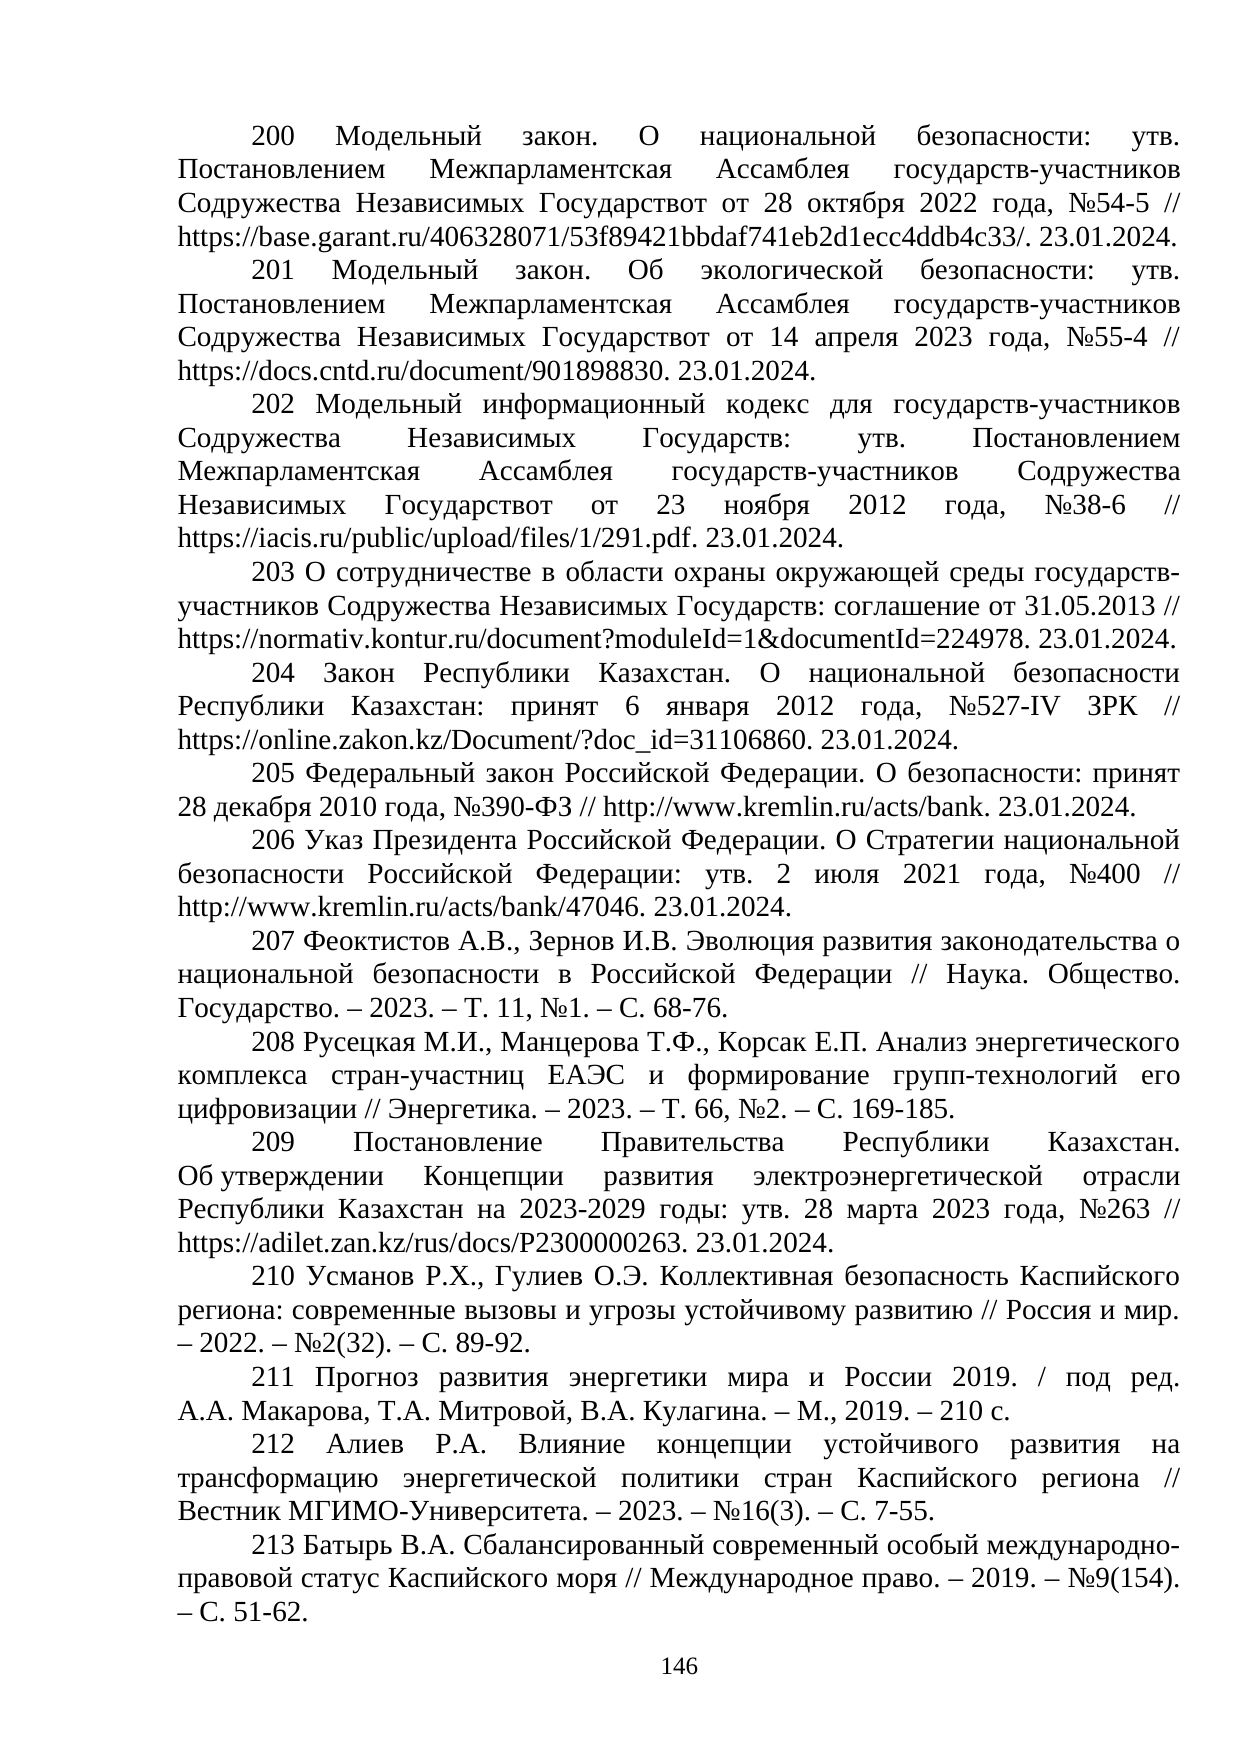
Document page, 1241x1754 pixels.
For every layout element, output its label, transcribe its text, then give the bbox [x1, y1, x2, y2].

subtitle 203 О сотрудничестве в области охраны окружающей среды государств-участников Содружества Независимых Государств: соглашение от 31.05.2013 // https://normativ.kontur.ru/document?moduleId=1&documentId=224978. 23.01.2024. [177, 554, 1181, 655]
subtitle 202 Модельный информационный кодекс для государств-участников Содружества Независимых Государств: утв. Постановлением Межпарламентская Ассамблея государств-участников Содружества Независимых Государствот от 23 ноября 2012 года, №38-6 // https://iacis.ru/public/upload/files/1/291.pdf. 23.01.2024. [177, 386, 1181, 554]
subtitle 205 Федеральный закон Российской Федерации. О безопасности: принят 28 декабря 2010 года, №390-ФЗ // http://www.kremlin.ru/acts/bank. 23.01.2024. [177, 755, 1181, 822]
subtitle 206 Указ Президента Российской Федерации. О Стратегии национальной безопасности Российской Федерации: утв. 2 июля 2021 года, №400 // http://www.kremlin.ru/acts/bank/47046. 23.01.2024. [177, 822, 1181, 923]
subtitle 208 Русецкая М.И., Манцерова Т.Ф., Корсак Е.П. Анализ энергетического комплекса стран-участниц ЕАЭС и формирование групп-технологий его цифровизации // Энергетика. ‒ 2023. ‒ Т. 66, №2. ‒ С. 169-185. [177, 1024, 1181, 1124]
text 204 Закон Республики Казахстан. О национальной безопасности Республики Казахстан: принят 6 января 2012 года, №527-IV ЗРК // https://online.zakon.kz/Document/?doc_id=31106860. 23.01.2024. [177, 655, 1181, 755]
subtitle 207 Феоктистов А.В., Зернов И.В. Эволюция развития законодательства о национальной безопасности в Российской Федерации // Наука. Общество. Государство. – 2023. – Т. 11, №1. – С. 68-76. [177, 923, 1181, 1024]
text 213 Батырь В.А. Сбалансированный современный особый международно-правовой статус Каспийского моря // Международное право. – 2019. – №9(154). – С. 51-62. [177, 1527, 1181, 1627]
subtitle 201 Модельный закон. Об экологической безопасности: утв. Постановлением Межпарламентская Ассамблея государств-участников Содружества Независимых Государствот от 14 апреля 2023 года, №55-4 // https://docs.cntd.ru/document/901898830. 23.01.2024. [177, 252, 1181, 386]
text 212 Алиев Р.А. Влияние концепции устойчивого развития на трансформацию энергетической политики стран Каспийского региона // Вестник МГИМО-Университета. – 2023. – №16(3). – С. 7-55. [177, 1426, 1181, 1527]
subtitle 210 Усманов Р.Х., Гулиев О.Э. Коллективная безопасность Каспийского региона: современные вызовы и угрозы устойчивому развитию // Россия и мир. – 2022. ‒ №2(32). ‒ С. 89-92. [177, 1258, 1181, 1359]
subtitle 209 Постановление Правительства Республики Казахстан. Об утверждении Концепции развития электроэнергетической отрасли Республики Казахстан на 2023-2029 годы: утв. 28 марта 2023 года, №263 // https://adilet.zan.kz/rus/docs/P2300000263. 23.01.2024. [177, 1124, 1181, 1258]
subtitle 200 Модельный закон. О национальной безопасности: утв. Постановлением Межпарламентская Ассамблея государств-участников Содружества Независимых Государствот от 28 октября 2022 года, №54-5 // https://base.garant.ru/406328071/53f89421bbdaf741eb2d1ecc4ddb4c33/. 23.01.2024. [177, 118, 1181, 252]
text 211 Прогноз развития энергетики мира и России 2019. / под ред. А.А. Макарова, Т.А. Митровой, В.А. Кулагина. – М., 2019. – 210 с. [177, 1359, 1181, 1426]
